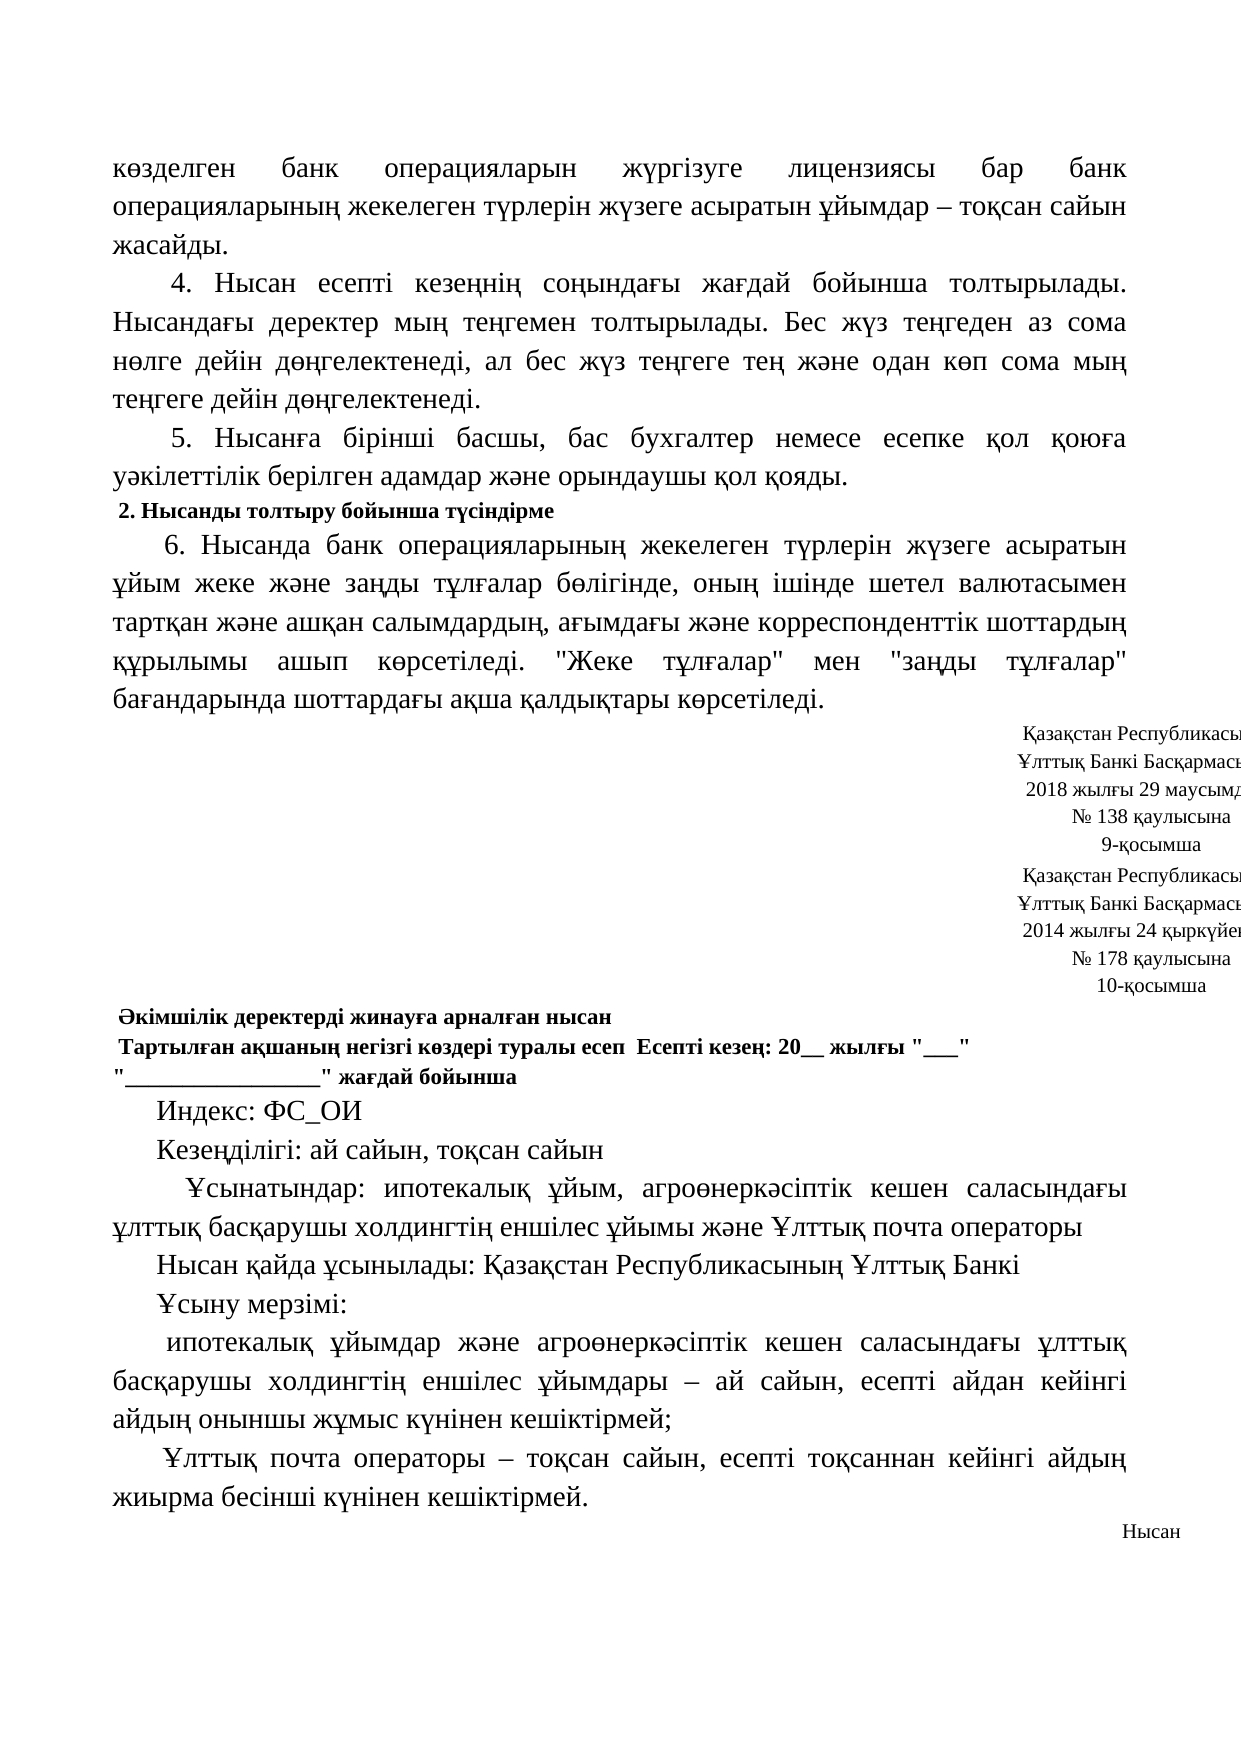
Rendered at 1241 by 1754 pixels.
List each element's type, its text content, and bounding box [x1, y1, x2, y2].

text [112, 150, 1128, 261]
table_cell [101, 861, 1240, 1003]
text 5. Нысанға бірінші басшы, бас бухгалтер немесе есепке қол қоюға уәкілеттілік берілген адамдар және орындаушы қол қояды. [112, 420, 1128, 492]
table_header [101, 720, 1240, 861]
text 4. Нысан есепті кезеңнің соңындағы жағдай бойынша толтырылады. Нысандағы деректер мың теңгемен толтырылады. Бес жүз теңгеден аз сома нөлге дейін дөңгелектенеді, ал бес жүз теңгеге тең және одан көп сома мың теңгеге дейін дөңгелектенеді. [112, 266, 1128, 415]
text Ұлттық почта операторы – тоқсан сайын, есепті тоқсаннан кейінгі айдың жиырма бесінші күнінен кешіктірмей. [112, 1440, 1128, 1512]
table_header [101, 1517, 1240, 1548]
text Нысан қайда ұсынылады: Қазақстан Республикасының Ұлттық Банкі [112, 1247, 1128, 1281]
text Кезеңділігі: ай сайын, тоқсан сайын [112, 1132, 1128, 1165]
text Әкімшілік деректерді жинауға арналған нысан [112, 1003, 1128, 1029]
text 2. Нысанды толтыру бойынша түсіндірме [112, 497, 1128, 523]
text Тартылған ақшаның негізгі көздері туралы есеп Есепті кезең: 20__ жылғы "___" "_________________" жағдай бойынша [112, 1033, 1128, 1089]
text Индекс: ФС_ОИ [112, 1093, 1128, 1127]
text Ұсыну мерзімі: [112, 1286, 1128, 1319]
text Ұсынатындар: ипотекалық ұйым, агроөнеркәсіптік кешен саласындағы ұлттық басқарушы холдингтің еншілес ұйымы және Ұлттық почта операторы [112, 1170, 1128, 1242]
text 6. Нысанда банк операцияларының жекелеген түрлерін жүзеге асыратын ұйым жеке және заңды тұлғалар бөлігінде, оның ішінде шетел валютасымен тартқан және ашқан салымдардың, ағымдағы және корреспонденттік шоттардың құрылымы ашып көрсетіледі. "Жеке тұлғалар" мен "заңды тұлғалар" бағандарында шоттардағы ақша қалдықтары көрсетіледі. [112, 527, 1128, 715]
text ипотекалық ұйымдар және агроөнеркәсіптік кешен саласындағы ұлттық басқарушы холдингтің еншілес ұйымдары – ай сайын, есепті айдан кейінгі айдың оныншы жұмыс күнінен кешіктірмей; [112, 1324, 1128, 1435]
